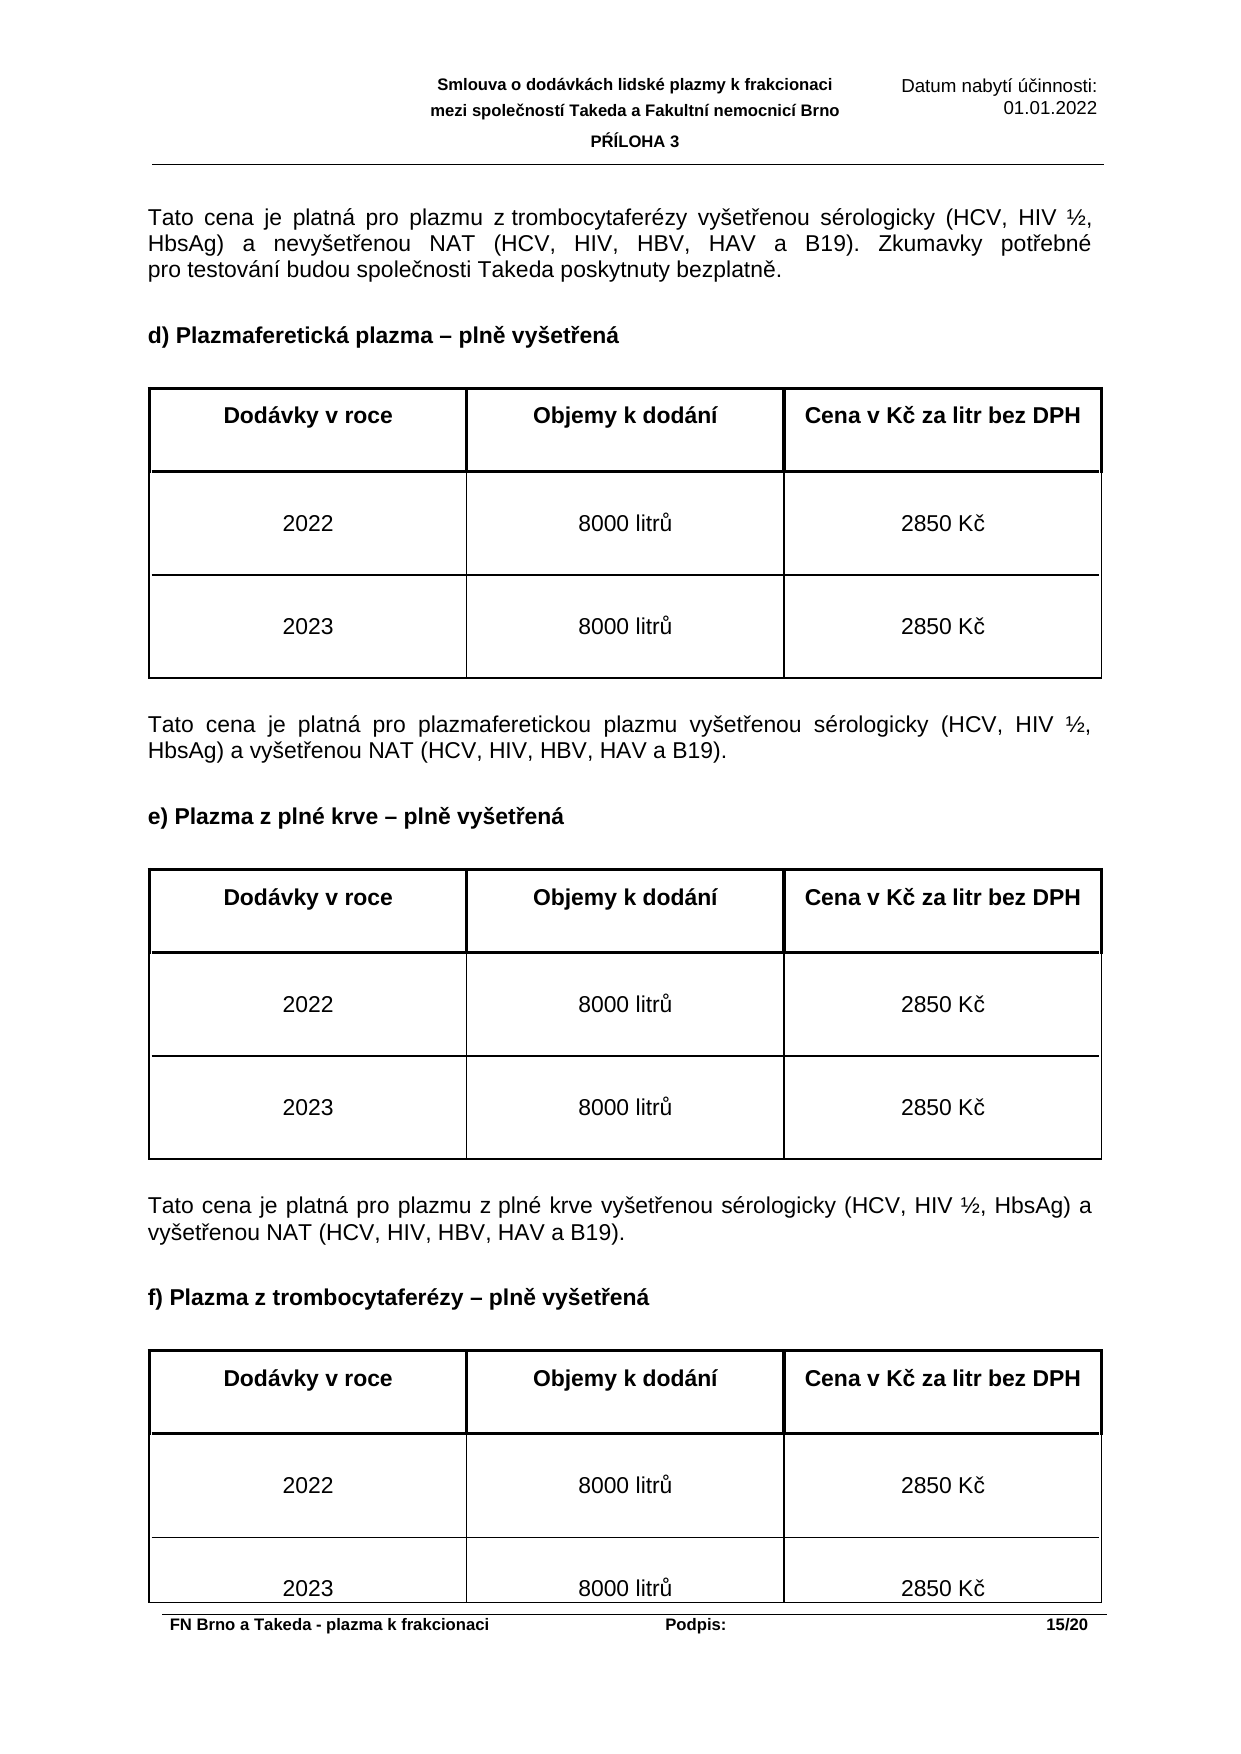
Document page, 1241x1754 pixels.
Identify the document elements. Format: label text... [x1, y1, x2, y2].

text d) Plazmaferetická plazma – plně vyšetřená [148, 322, 1093, 348]
table_header Dodávky v roce [151, 1352, 465, 1432]
text e) Plazma z plné krve – plně vyšetřená [148, 803, 1093, 829]
table_cell 2850 Kč [785, 1432, 1101, 1536]
table_cell 2850 Kč [785, 951, 1101, 1055]
table_header Cena v Kč za litr bez DPH <0} [786, 1352, 1100, 1432]
table_cell 8000 litrů [467, 1538, 783, 1602]
text Tato cena je platná pro plazmu z plné krve vyšetřenou sérologicky (HCV, HIV ½, HbsAg) a vyšetřenou NAT (HCV, HIV, HBV, HAV a B19). [148, 1192, 1093, 1245]
table_cell 2022 [150, 1433, 466, 1536]
table_cell 2023 [150, 1055, 466, 1158]
table_cell 2023 [150, 574, 466, 677]
table_cell 2850 Kč [785, 1536, 1101, 1602]
table_cell 2850 Kč [785, 470, 1101, 574]
text f) Plazma z trombocytaferézy – plně vyšetřená [148, 1284, 1093, 1310]
table_header Cena v Kč za litr bez DPH <0} [786, 390, 1100, 469]
table_cell 2023 [150, 1536, 466, 1602]
table_cell 8000 litrů [467, 1057, 783, 1158]
text Tato cena je platná pro plazmaferetickou plazmu vyšetřenou sérologicky (HCV, HIV ½, HbsAg) a vyšetřenou NAT (HCV, HIV, HBV, HAV a B19). [148, 711, 1093, 764]
table_cell 2022 [150, 952, 466, 1055]
table_cell 8000 litrů [467, 954, 783, 1055]
table_header Objemy k dodání [468, 1352, 782, 1432]
table_cell 8000 litrů [467, 576, 783, 677]
table_header Dodávky v roce [151, 871, 465, 951]
table_header Objemy k dodání [468, 871, 782, 951]
table_cell 8000 litrů [467, 1435, 783, 1536]
table_cell 2850 Kč [785, 1055, 1101, 1158]
table_header Objemy k dodání [468, 390, 782, 469]
text Tato cena je platná pro plazmu z trombocytaferézy vyšetřenou sérologicky (HCV, HIV ½, HbsAg) a nevyšetřenou NAT (HCV, HIV, HBV, HAV a B19). Zkumavky potřebné pro testování budou společnosti Takeda poskytnuty bezplatně. [148, 204, 1093, 283]
table_cell 8000 litrů [467, 473, 783, 574]
table_header Dodávky v roce [151, 390, 465, 469]
table_cell 2022 [150, 471, 466, 574]
table_header Cena v Kč za litr bez DPH <0} [786, 871, 1100, 951]
table_cell 2850 Kč [785, 574, 1101, 677]
